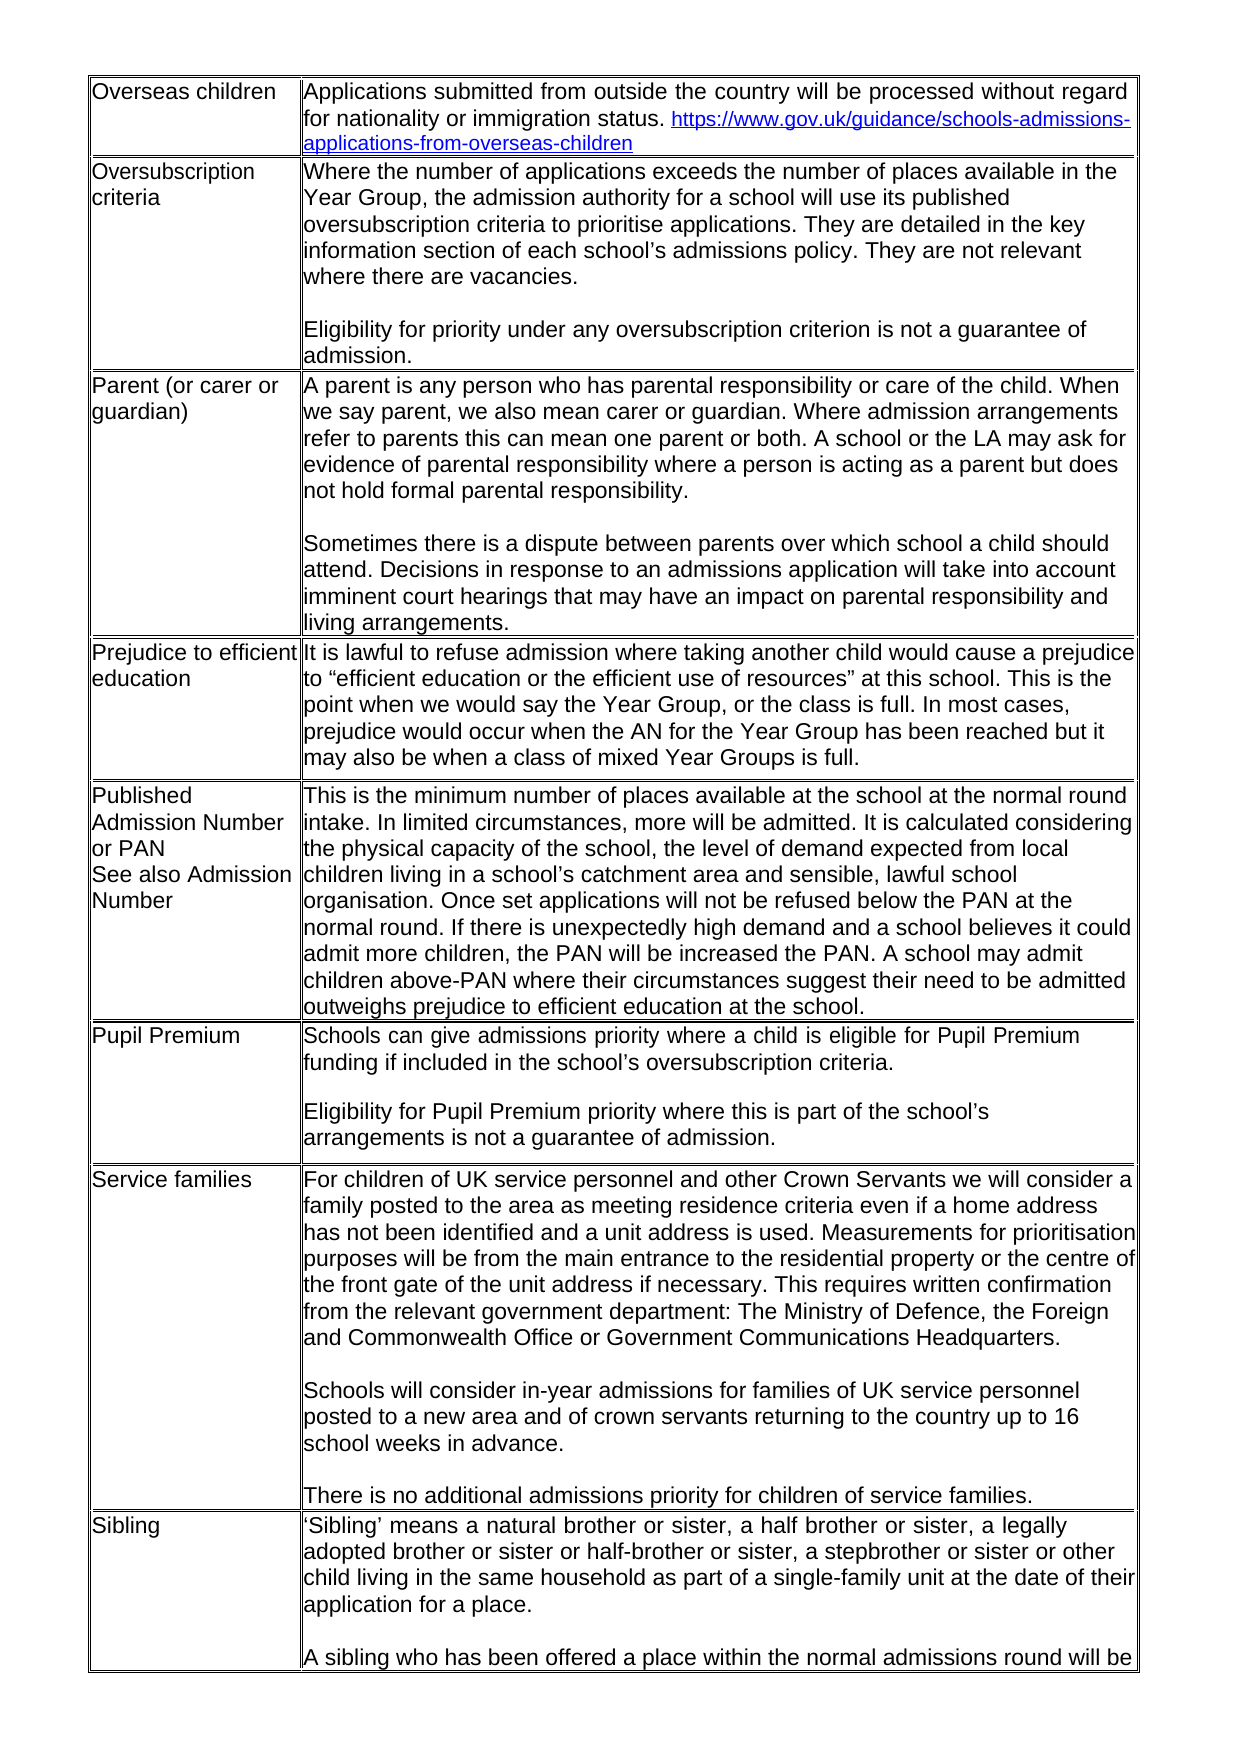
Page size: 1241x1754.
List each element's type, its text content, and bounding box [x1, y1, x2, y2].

table_cell It is lawful to refuse admission where taking another child would cause a prejudice to “efficient education or the efficient use of resources” at this school. This is the point when we would say the Year Group, or the class is full. In most cases, prejudice would occur when the AN for the Year Group has been reached but it may also be when a class of mixed Year Groups is full. [301, 635, 1138, 779]
table_cell Pupil Premium [90, 1019, 301, 1163]
table_cell Parent (or carer or guardian) [91, 369, 300, 635]
table_header Overseas children [91, 78, 301, 155]
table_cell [301, 1509, 1137, 1670]
table_cell Service families [90, 1163, 301, 1508]
table_cell Published Admission Number or PAN See also Admission Number [90, 779, 301, 1019]
table_cell Where the number of applications exceeds the number of places available in the Year Group, the admission authority for a school will use its published oversubscription criteria to prioritise applications. They are detailed in the key information section of each school’s admissions policy. They are not relevant where there are vacancies. Eligibility for priority under any oversubscription criterion is not a guarantee of admission. [303, 155, 1137, 369]
table_cell Prejudice to efficient education [90, 635, 301, 779]
table_cell Sibling [91, 1509, 301, 1670]
table_cell Schools can give admissions priority where a child is eligible for Pupil Premium funding if included in the school’s oversubscription criteria. Eligibility for Pupil Premium priority where this is part of the school’s arrangements is not a guarantee of admission. [301, 1019, 1138, 1163]
table_header Applications submitted from outside the country will be processed without regard for nationality or immigration status. https://www.gov.uk/guidance/schools-admissions-applications-from-overseas-children [301, 78, 1137, 155]
table_cell A parent is any person who has parental responsibility or care of the child. When we say parent, we also mean carer or guardian. Where admission arrangements refer to parents this can mean one parent or both. A school or the LA may ask for evidence of parental responsibility where a person is acting as a parent but does not hold formal parental responsibility. Sometimes there is a dispute between parents over which school a child should attend. Decisions in response to an admissions application will take into account imminent court hearings that may have an impact on parental responsibility and living arrangements. [303, 369, 1137, 635]
table_cell Oversubscription criteria [91, 155, 300, 369]
table_cell For children of UK service personnel and other Crown Servants we will consider a family posted to the area as meeting residence criteria even if a home address has not been identified and a unit address is used. Measurements for prioritisation purposes will be from the main entrance to the residential property or the centre of the front gate of the unit address if necessary. This requires written confirmation from the relevant government department: The Ministry of Defence, the Foreign and Commonwealth Office or Government Communications Headquarters. Schools will consider in-year admissions for families of UK service personnel posted to a new area and of crown servants returning to the country up to 16 school weeks in advance. There is no additional admissions priority for children of service families. [301, 1163, 1138, 1508]
table_cell This is the minimum number of places available at the school at the normal round intake. In limited circumstances, more will be admitted. It is calculated considering the physical capacity of the school, the level of demand expected from local children living in a school’s catchment area and sensible, lawful school organisation. Once set applications will not be refused below the PAN at the normal round. If there is unexpectedly high demand and a school believes it could admit more children, the PAN will be increased the PAN. A school may admit children above-PAN where their circumstances suggest their need to be admitted outweighs prejudice to efficient education at the school. [301, 779, 1138, 1019]
